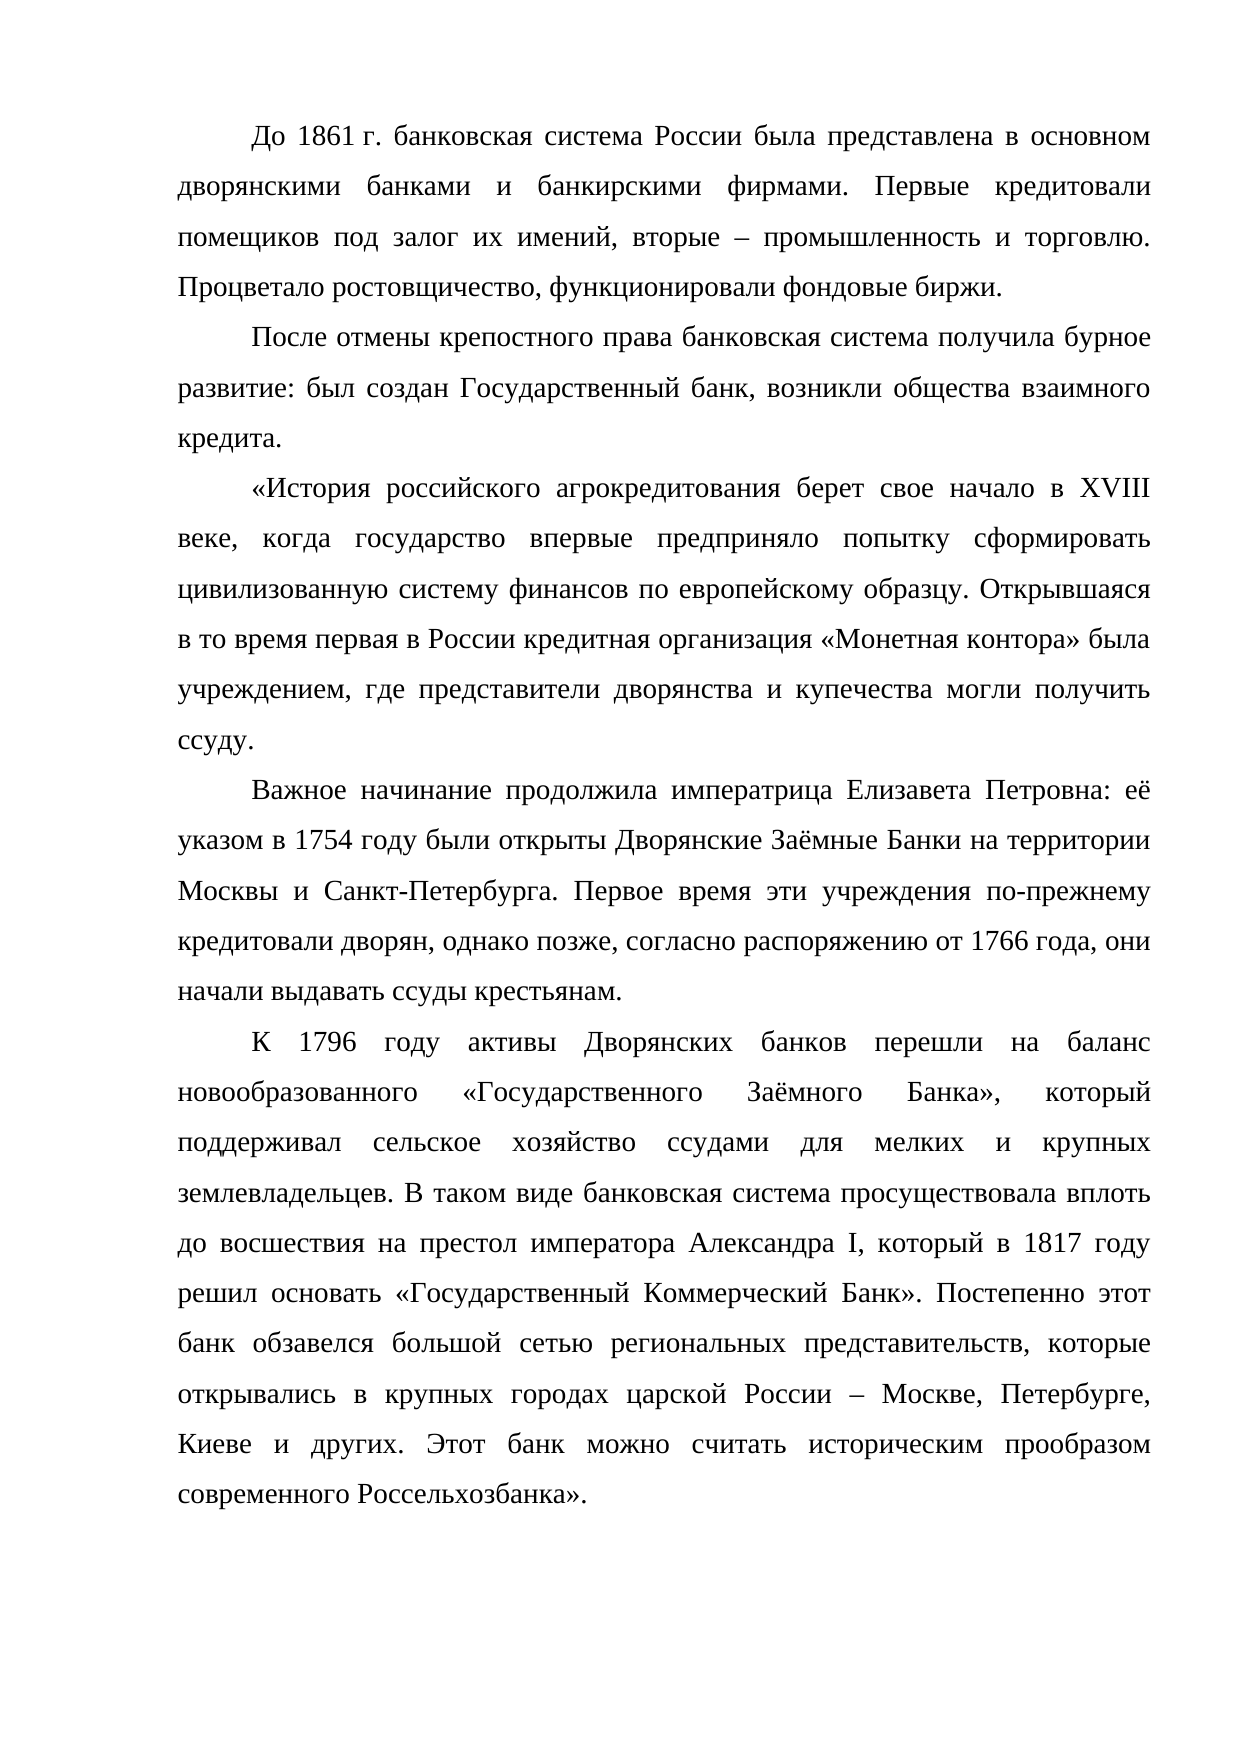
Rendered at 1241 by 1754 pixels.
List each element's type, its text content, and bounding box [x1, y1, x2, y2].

text До 1861 г. банковская система России была представлена в основном дворянскими банками и банкирскими фирмами. Первые кредитовали помещиков под залог их имений, вторые – промышленность и торговлю. Процветало ростовщичество, функционировали фондовые биржи. [177, 118, 1152, 303]
text Важное начинание продолжила императрица Елизавета Петровна: её указом в 1754 году были открыты Дворянские Заёмные Банки на территории Москвы и Санкт-Петербурга. Первое время эти учреждения по-прежнему кредитовали дворян, однако позже, согласно распоряжению от 1766 года, они начали выдавать ссуды крестьянам. [177, 772, 1152, 1007]
text После отмены крепостного права банковская система получила бурное развитие: был создан Государственный банк, возникли общества взаимного кредита. [177, 319, 1152, 453]
text К 1796 году активы Дворянских банков перешли на баланс новообразованного «Государственного Заёмного Банка», который поддерживал сельское хозяйство ссудами для мелких и крупных землевладельцев. В таком виде банковская система просуществовала вплоть до восшествия на престол императора Александра I, который в 1817 году решил основать «Государственный Коммерческий Банк». Постепенно этот банк обзавелся большой сетью региональных представительств, которые открывались в крупных городах царской России – Москве, Петербурге, Киеве и других. Этот банк можно считать историческим прообразом современного Россельхозбанка». [177, 1024, 1152, 1510]
text «История российского агрокредитования берет свое начало в XVIII веке, когда государство впервые предприняло попытку сформировать цивилизованную систему финансов по европейскому образцу. Открывшаяся в то время первая в России кредитная организация «Монетная контора» была учреждением, где представители дворянства и купечества могли получить ссуду. [177, 470, 1152, 755]
